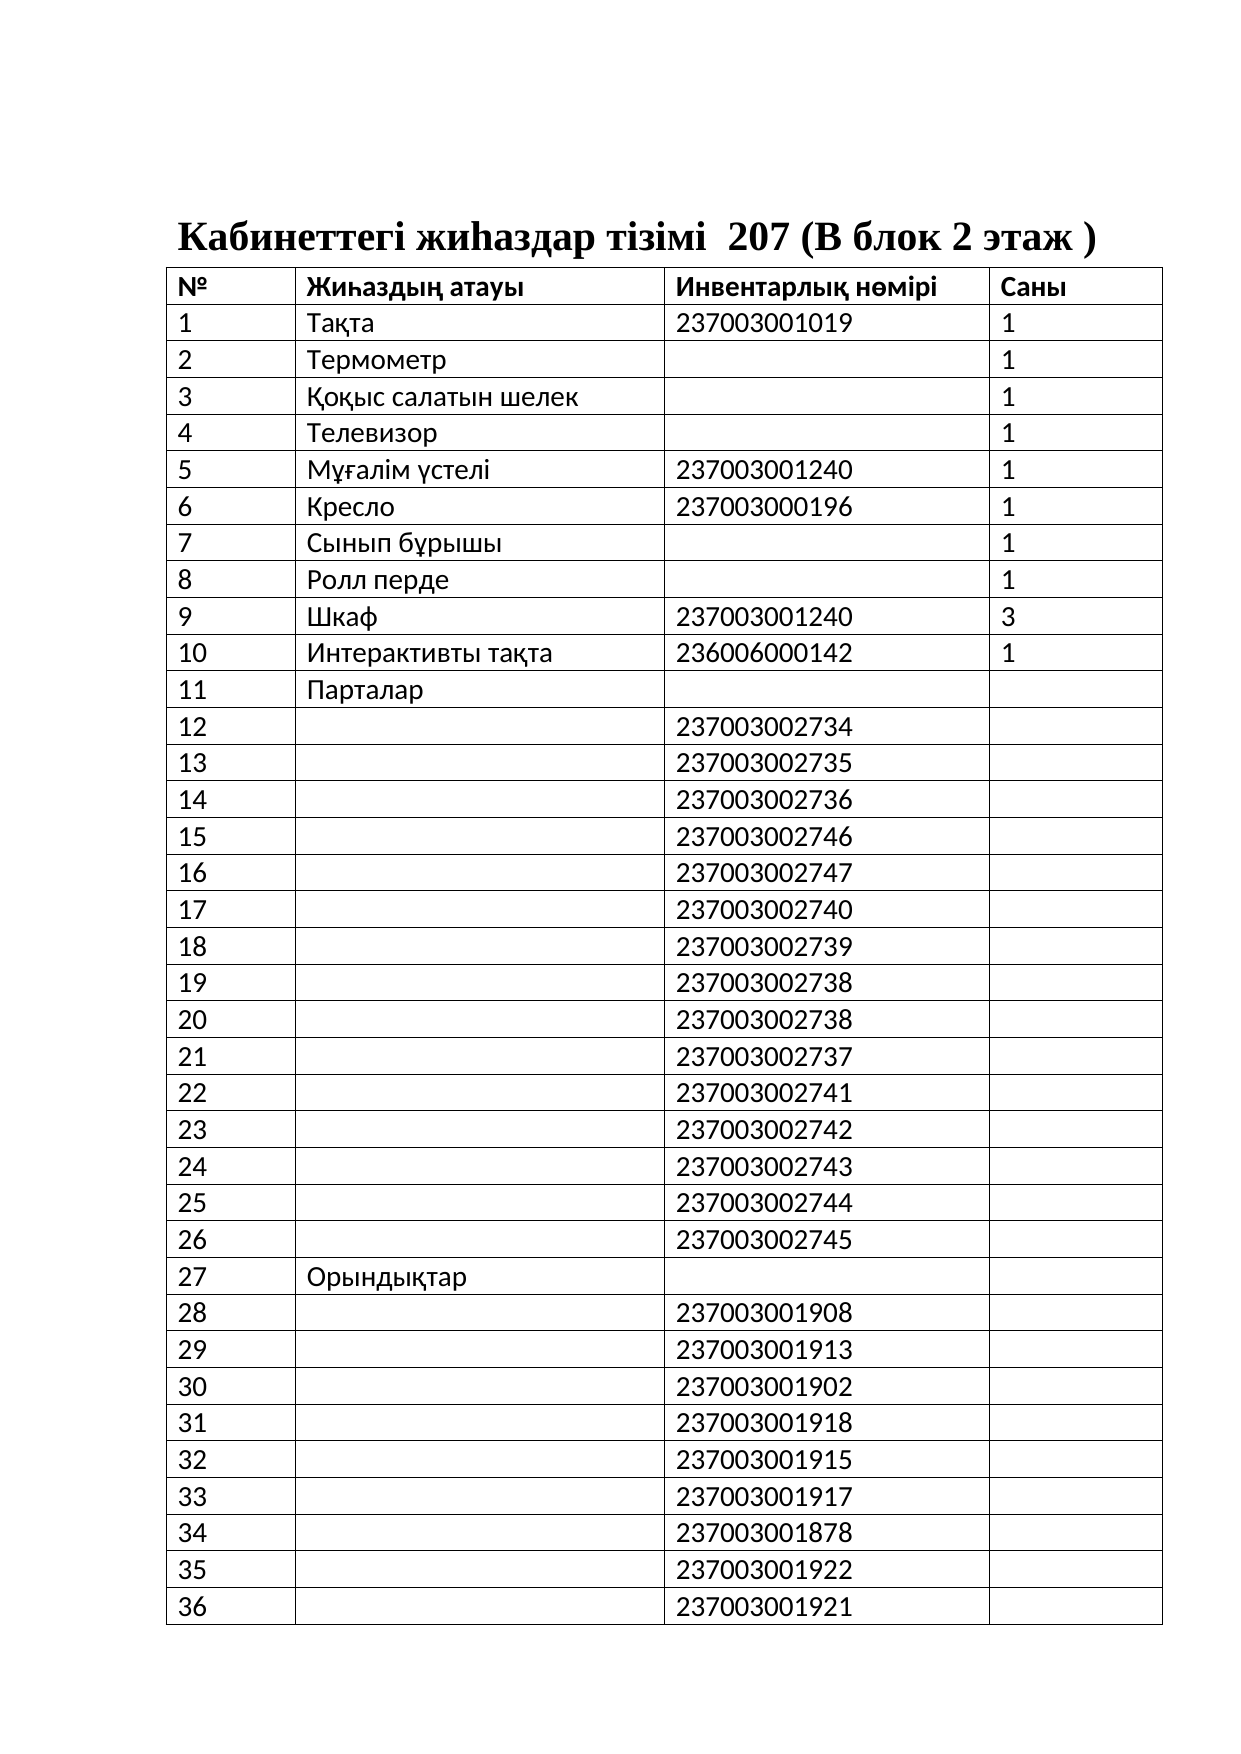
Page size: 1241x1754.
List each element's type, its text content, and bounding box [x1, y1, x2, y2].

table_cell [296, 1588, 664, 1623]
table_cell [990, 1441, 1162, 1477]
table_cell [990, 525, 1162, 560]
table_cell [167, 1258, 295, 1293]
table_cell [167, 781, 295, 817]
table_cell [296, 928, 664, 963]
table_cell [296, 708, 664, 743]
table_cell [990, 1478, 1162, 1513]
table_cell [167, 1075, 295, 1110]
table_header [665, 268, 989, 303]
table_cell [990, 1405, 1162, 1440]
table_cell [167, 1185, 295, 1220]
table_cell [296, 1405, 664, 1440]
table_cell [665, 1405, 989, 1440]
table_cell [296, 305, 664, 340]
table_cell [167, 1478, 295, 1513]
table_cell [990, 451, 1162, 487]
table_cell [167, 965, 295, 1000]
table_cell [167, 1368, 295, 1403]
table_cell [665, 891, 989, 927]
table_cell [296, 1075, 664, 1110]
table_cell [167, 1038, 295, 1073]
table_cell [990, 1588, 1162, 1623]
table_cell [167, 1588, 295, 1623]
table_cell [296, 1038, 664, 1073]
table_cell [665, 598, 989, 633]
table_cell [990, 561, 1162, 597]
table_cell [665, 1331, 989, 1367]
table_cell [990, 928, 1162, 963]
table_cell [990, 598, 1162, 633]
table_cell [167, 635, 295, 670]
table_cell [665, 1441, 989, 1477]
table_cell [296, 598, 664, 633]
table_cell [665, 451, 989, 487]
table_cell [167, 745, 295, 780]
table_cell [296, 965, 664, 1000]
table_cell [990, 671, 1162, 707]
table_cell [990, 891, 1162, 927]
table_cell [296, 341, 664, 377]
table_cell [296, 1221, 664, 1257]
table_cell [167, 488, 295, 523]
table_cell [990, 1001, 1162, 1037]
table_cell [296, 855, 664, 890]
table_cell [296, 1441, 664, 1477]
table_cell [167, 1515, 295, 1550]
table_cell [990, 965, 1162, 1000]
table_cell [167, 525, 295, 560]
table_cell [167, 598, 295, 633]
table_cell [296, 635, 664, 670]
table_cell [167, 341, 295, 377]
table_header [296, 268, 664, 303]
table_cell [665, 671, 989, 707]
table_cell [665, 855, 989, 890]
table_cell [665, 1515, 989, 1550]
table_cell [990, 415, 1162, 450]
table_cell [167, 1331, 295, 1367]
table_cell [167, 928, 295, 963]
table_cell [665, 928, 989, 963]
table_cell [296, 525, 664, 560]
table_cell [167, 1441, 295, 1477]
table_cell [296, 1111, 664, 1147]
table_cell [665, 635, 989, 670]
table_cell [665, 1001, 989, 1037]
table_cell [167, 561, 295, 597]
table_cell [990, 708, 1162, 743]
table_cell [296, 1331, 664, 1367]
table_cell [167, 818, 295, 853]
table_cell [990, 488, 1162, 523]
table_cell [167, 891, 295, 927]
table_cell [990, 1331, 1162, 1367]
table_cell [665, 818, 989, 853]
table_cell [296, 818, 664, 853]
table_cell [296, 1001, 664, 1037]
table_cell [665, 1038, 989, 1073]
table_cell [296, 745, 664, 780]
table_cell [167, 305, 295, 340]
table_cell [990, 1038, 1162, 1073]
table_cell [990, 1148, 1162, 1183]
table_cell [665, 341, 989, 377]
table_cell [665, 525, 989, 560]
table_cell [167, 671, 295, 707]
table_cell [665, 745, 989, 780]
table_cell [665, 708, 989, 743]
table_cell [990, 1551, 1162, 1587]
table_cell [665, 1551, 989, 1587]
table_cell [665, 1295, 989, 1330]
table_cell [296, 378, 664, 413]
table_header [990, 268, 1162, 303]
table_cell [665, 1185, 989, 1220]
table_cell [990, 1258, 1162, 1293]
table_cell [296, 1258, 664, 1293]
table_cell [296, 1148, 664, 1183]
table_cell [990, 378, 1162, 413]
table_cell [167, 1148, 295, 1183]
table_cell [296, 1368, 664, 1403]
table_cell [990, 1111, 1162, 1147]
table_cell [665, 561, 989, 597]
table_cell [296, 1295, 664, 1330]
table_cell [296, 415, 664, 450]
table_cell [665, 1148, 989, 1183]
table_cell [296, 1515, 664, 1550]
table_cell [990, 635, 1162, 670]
text Кабинеттегі жиһаздар тізімі 207 (В блок 2 этаж ) [177, 212, 1196, 259]
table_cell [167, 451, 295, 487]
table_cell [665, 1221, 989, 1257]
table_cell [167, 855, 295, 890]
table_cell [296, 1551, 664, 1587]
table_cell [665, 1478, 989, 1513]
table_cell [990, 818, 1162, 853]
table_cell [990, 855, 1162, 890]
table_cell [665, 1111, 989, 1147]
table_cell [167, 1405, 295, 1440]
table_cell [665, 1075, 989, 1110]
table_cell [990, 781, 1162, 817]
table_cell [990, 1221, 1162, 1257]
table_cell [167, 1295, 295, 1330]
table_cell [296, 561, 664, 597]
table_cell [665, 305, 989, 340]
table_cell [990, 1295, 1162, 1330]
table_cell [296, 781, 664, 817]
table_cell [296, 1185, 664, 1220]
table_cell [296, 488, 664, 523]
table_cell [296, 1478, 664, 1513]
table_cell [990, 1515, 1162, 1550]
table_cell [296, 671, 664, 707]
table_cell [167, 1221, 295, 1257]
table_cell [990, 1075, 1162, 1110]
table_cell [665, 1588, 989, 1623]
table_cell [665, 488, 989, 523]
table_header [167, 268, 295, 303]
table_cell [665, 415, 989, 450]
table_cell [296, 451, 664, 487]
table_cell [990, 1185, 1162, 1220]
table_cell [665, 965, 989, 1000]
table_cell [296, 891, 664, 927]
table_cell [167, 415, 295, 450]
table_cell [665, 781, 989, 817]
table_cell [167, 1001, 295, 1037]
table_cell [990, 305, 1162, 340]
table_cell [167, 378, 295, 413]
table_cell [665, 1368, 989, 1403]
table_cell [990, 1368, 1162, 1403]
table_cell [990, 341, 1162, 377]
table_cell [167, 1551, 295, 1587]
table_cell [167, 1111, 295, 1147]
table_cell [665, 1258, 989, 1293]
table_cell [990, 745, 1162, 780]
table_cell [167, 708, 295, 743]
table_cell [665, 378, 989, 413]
